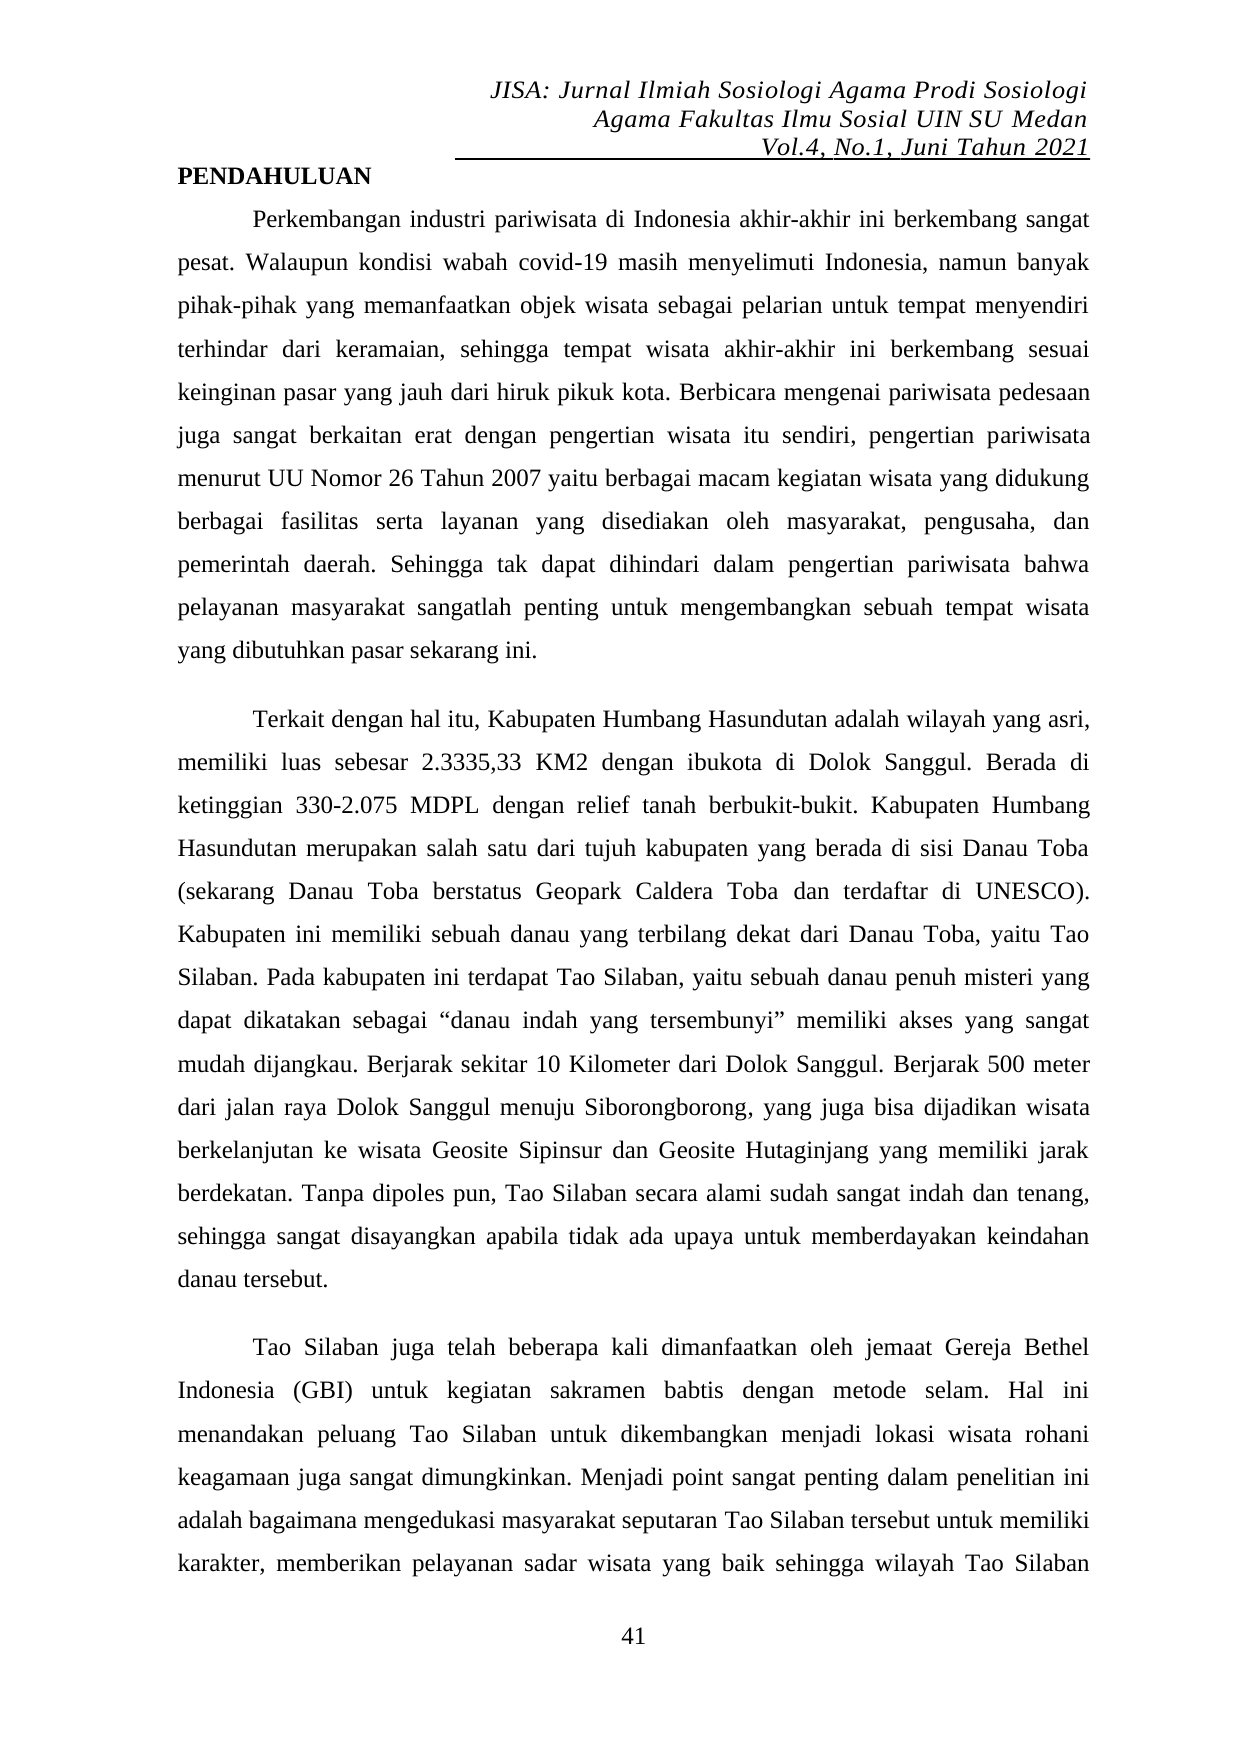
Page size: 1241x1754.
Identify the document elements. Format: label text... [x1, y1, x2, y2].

text Terkait dengan hal itu, Kabupaten Humbang Hasundutan adalah wilayah yang asri, memiliki luas sebesar 2.3335,33 KM2 dengan ibukota di Dolok Sanggul. Berada di ketinggian 330-2.075 MDPL dengan relief tanah berbukit-bukit. Kabupaten Humbang Hasundutan merupakan salah satu dari tujuh kabupaten yang berada di sisi Danau Toba (sekarang Danau Toba berstatus Geopark Caldera Toba dan terdaftar di UNESCO). Kabupaten ini memiliki sebuah danau yang terbilang dekat dari Danau Toba, yaitu Tao Silaban. Pada kabupaten ini terdapat Tao Silaban, yaitu sebuah danau penuh misteri yang dapat dikatakan sebagai “danau indah yang tersembunyi” memiliki akses yang sangat mudah dijangkau. Berjarak sekitar 10 Kilometer dari Dolok Sanggul. Berjarak 500 meter dari jalan raya Dolok Sanggul menuju Siborongborong, yang juga bisa dijadikan wisata berkelanjutan ke wisata Geosite Sipinsur dan Geosite Hutaginjang yang memiliki jarak berdekatan. Tanpa dipoles pun, Tao Silaban secara alami sudah sangat indah dan tenang, sehingga sangat disayangkan apabila tidak ada upaya untuk memberdayakan keindahan danau tersebut. [177, 704, 1090, 1293]
text Perkembangan industri pariwisata di Indonesia akhir-akhir ini berkembang sangat pesat. Walaupun kondisi wabah covid-19 masih menyelimuti Indonesia, namun banyak pihak-pihak yang memanfaatkan objek wisata sebagai pelarian untuk tempat menyendiri terhindar dari keramaian, sehingga tempat wisata akhir-akhir ini berkembang sesuai keinginan pasar yang jauh dari hiruk pikuk kota. Berbicara mengenai pariwisata pedesaan juga sangat berkaitan erat dengan pengertian wisata itu sendiri, pengertian pariwisata menurut UU Nomor 26 Tahun 2007 yaitu berbagai macam kegiatan wisata yang didukung berbagai fasilitas serta layanan yang disediakan oleh masyarakat, pengusaha, dan pemerintah daerah. Sehingga tak dapat dihindari dalam pengertian pariwisata bahwa pelayanan masyarakat sangatlah penting untuk mengembangkan sebuah tempat wisata yang dibutuhkan pasar sekarang ini. [177, 204, 1090, 664]
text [177, 1332, 1090, 1577]
text PENDAHULUAN [177, 161, 1090, 190]
